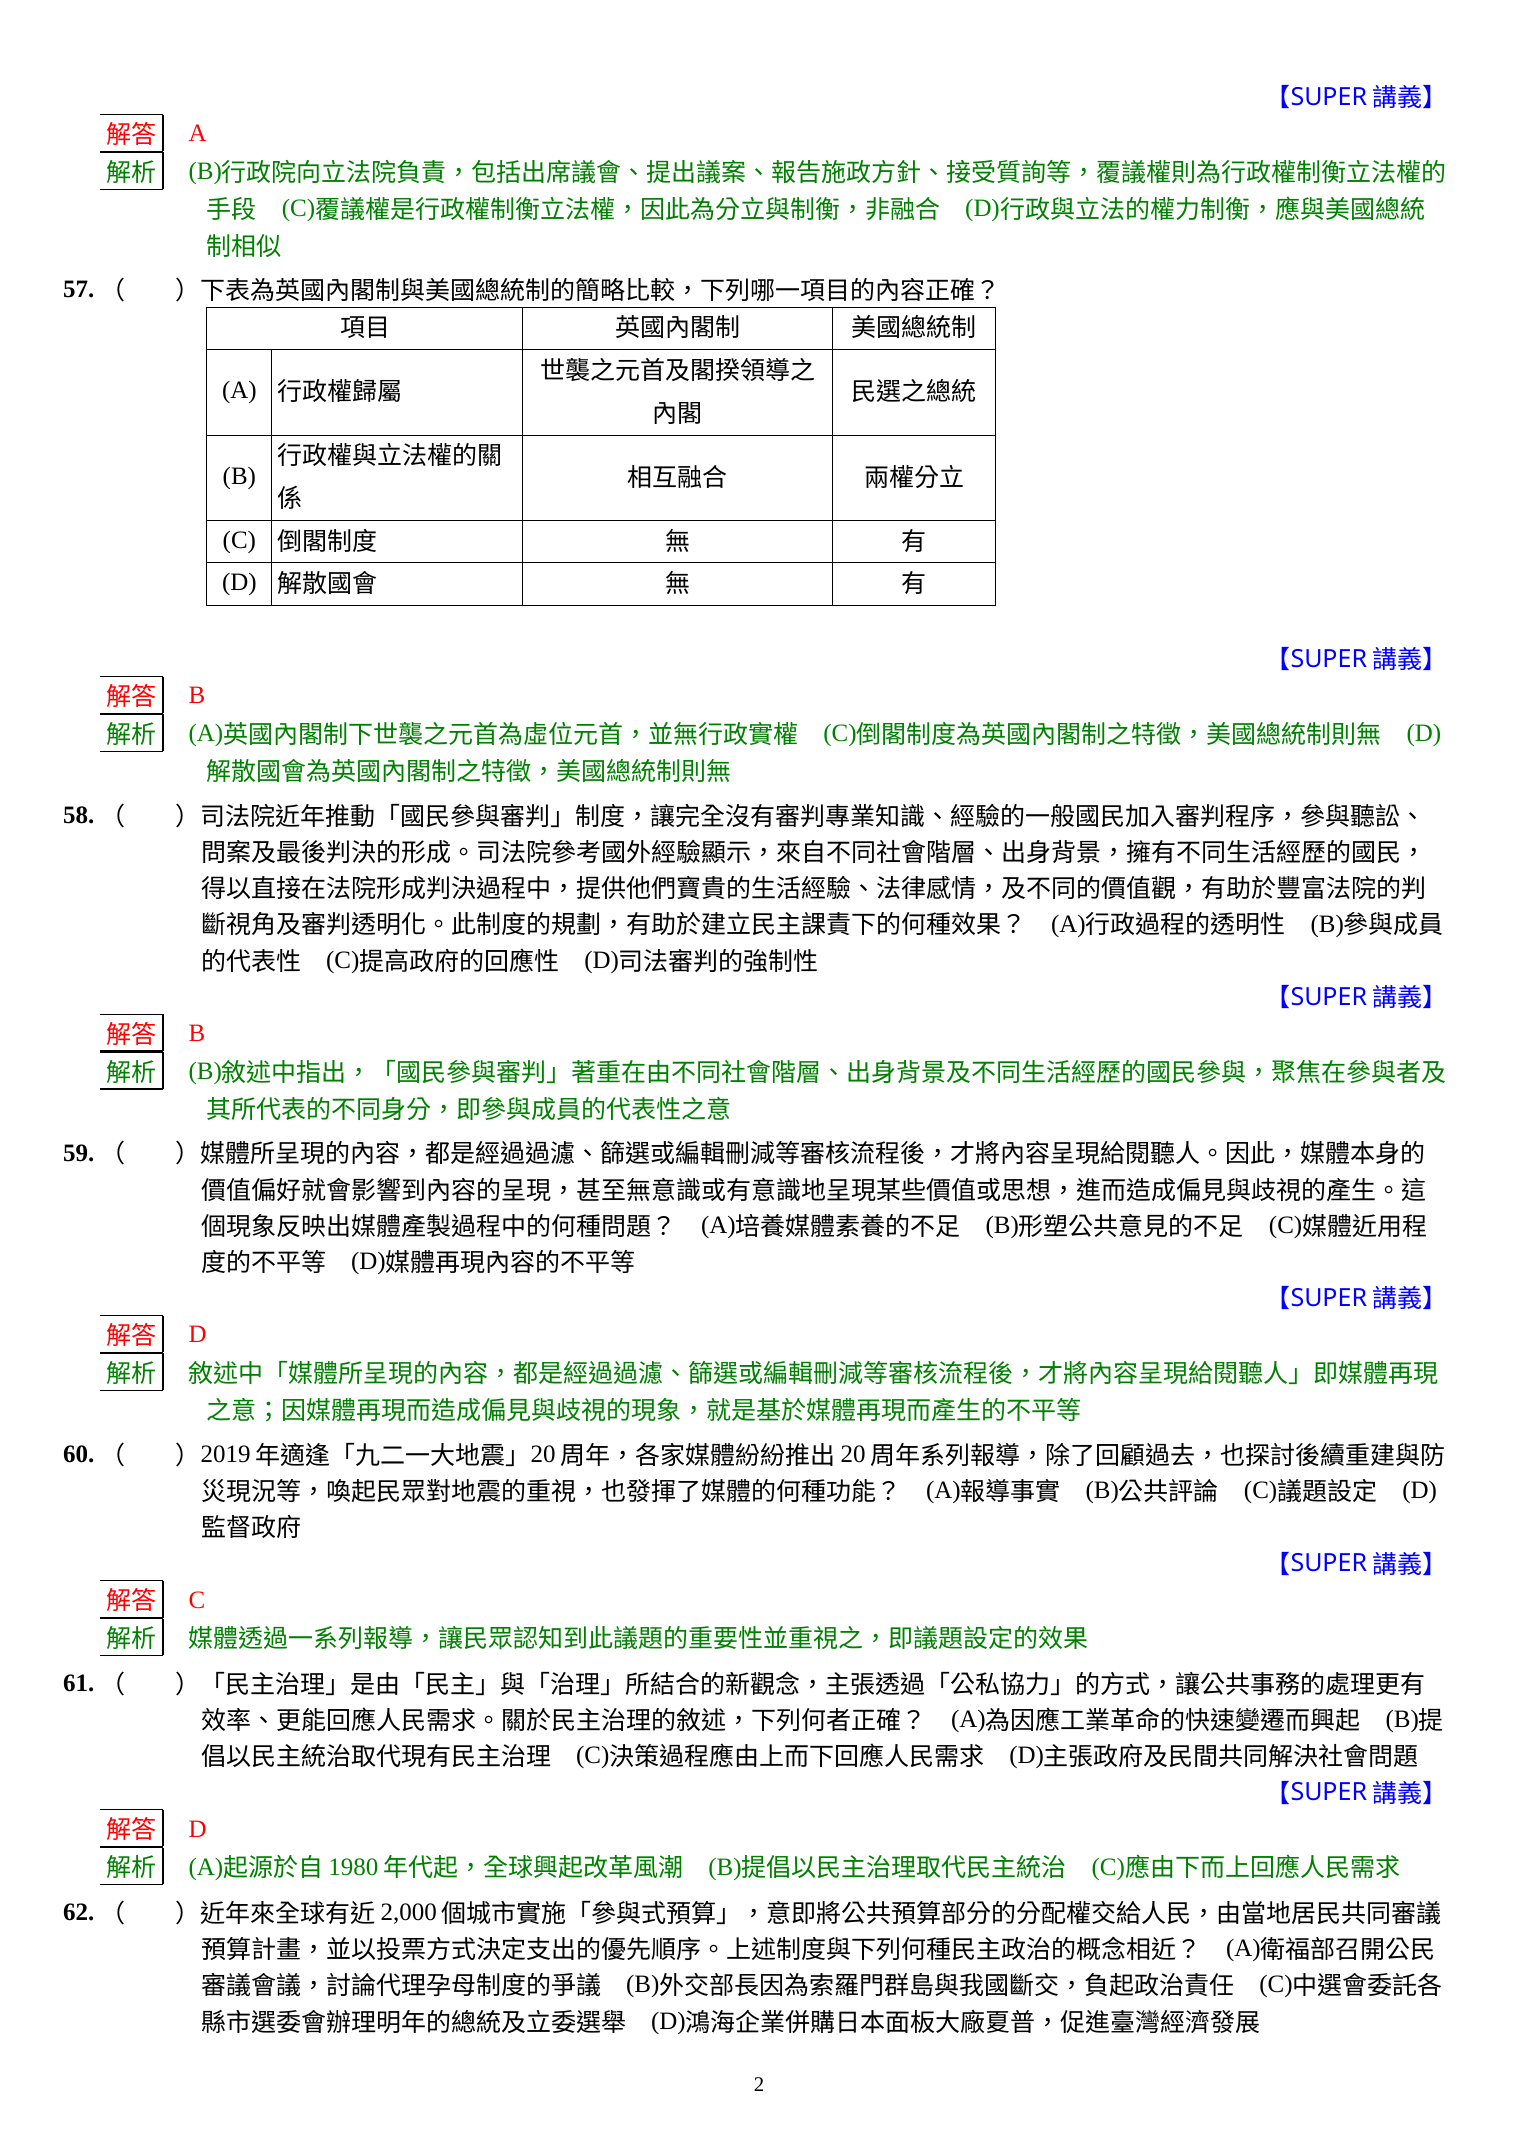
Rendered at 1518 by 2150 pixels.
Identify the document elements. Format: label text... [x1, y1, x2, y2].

text 解答 B [164, 1014, 1447, 1051]
table_cell 有 [833, 563, 995, 604]
list （ ）近年來全球有近2,000個城市實施「參與式預算」，意即將公共預算部分的分配權交給人民，由當地居民共同審議預算計畫，並以投票方式決定支出的優先順序。上述制度與下列何種民主政治的概念相近？ (A)衛福部召開公民審議會議，討論代理孕母制度的爭議 (B)外交部長因為索羅門群島與我國斷交，負起政治責任 (C)中選會委託各縣市選委會辦理明年的總統及立委選舉 (D)鴻海企業併購日本面板大廠夏普，促進臺灣經濟發展 [100, 1893, 1447, 2038]
table_cell 民選之總統 [833, 350, 995, 434]
text 解答 A [163, 114, 1447, 152]
table_cell 倒閣制度 [272, 521, 522, 562]
text 【SUPER講義】 [159, 640, 1447, 676]
table_cell 行政權歸屬 [272, 350, 522, 434]
text 解析 (A)起源於自1980年代起，全球興起改革風潮 (B)提倡以民主治理取代民主統治 (C)應由下而上回應人民需求 [163, 1847, 1447, 1885]
text 解答 C [100, 1581, 162, 1617]
text 解析 (A)英國內閣制下世襲之元首為虛位元首，並無行政實權 (C)倒閣制度為英國內閣制之特徵，美國總統制則無 (D)解散國會為英國內閣制之特徵，美國總統制則無 [100, 714, 1447, 788]
table_cell 無 [523, 563, 832, 604]
table_cell 行政權與立法權的關係 [272, 436, 522, 520]
table_header 美國總統制 [833, 308, 995, 349]
text 解答 A [100, 115, 162, 151]
table_cell 相互融合 [523, 436, 832, 520]
text 【SUPER講義】 [71, 1773, 1447, 1809]
text 解析 (B)行政院向立法院負責，包括出席議會、提出議案、報告施政方針、接受質詢等，覆議權則為行政權制衡立法權的手段 (C)覆議權是行政權制衡立法權，因此為分立與制衡，非融合 (D)行政與立法的權力制衡，應與美國總統制相似 [100, 152, 1447, 262]
text 解答 D [163, 1315, 1447, 1353]
text 解答 B [100, 1015, 162, 1050]
text 解答 B [100, 677, 162, 713]
text 【SUPER講義】 [71, 1544, 1447, 1580]
list （ ）2019年適逢「九二一大地震」20周年，各家媒體紛紛推出20周年系列報導，除了回顧過去，也探討後續重建與防災現況等，喚起民眾對地震的重視，也發揮了媒體的何種功能？ (A)報導事實 (B)公共評論 (C)議題設定 (D)監督政府 [100, 1435, 1447, 1544]
text 解答 B [163, 676, 1447, 714]
table_cell (A) [207, 350, 271, 434]
text 【SUPER講義】 [71, 977, 1447, 1014]
table_cell 解散國會 [272, 563, 522, 604]
list （ ）媒體所呈現的內容，都是經過過濾、篩選或編輯刪減等審核流程後，才將內容呈現給閱聽人。因此，媒體本身的價值偏好就會影響到內容的呈現，甚至無意識或有意識地呈現某些價值或思想，進而造成偏見與歧視的產生。這個現象反映出媒體產製過程中的何種問題？ (A)培養媒體素養的不足 (B)形塑公共意見的不足 (C)媒體近用程度的不平等 (D)媒體再現內容的不平等 [100, 1134, 1447, 1279]
text 解析 媒體透過一系列報導，讓民眾認知到此議題的重要性並重視之，即議題設定的效果 [163, 1618, 1447, 1656]
text 解答 D [100, 1316, 162, 1352]
text 【SUPER講義】 [71, 1279, 1447, 1315]
text 解析 敘述中「媒體所呈現的內容，都是經過過濾、篩選或編輯刪減等審核流程後，才將內容呈現給閱聽人」即媒體再現之意；因媒體再現而造成偏見與歧視的現象，就是基於媒體再現而產生的不平等 [100, 1353, 1447, 1427]
text 【SUPER講義】 [71, 78, 1447, 114]
text 解析 (B)敘述中指出，「國民參與審判」著重在由不同社會階層、出身背景及不同生活經歷的國民參與，聚焦在參與者及其所代表的不同身分，即參與成員的代表性之意 [100, 1051, 1447, 1126]
list （ ）司法院近年推動「國民參與審判」制度，讓完全沒有審判專業知識、經驗的一般國民加入審判程序，參與聽訟、問案及最後判決的形成。司法院參考國外經驗顯示，來自不同社會階層、出身背景，擁有不同生活經歷的國民，得以直接在法院形成判決過程中，提供他們寶貴的生活經驗、法律感情，及不同的價值觀，有助於豐富法院的判斷視角及審判透明化。此制度的規劃，有助於建立民主課責下的何種效果？ (A)行政過程的透明性 (B)參與成員的代表性 (C)提高政府的回應性 (D)司法審判的強制性 [100, 796, 1447, 977]
table_header 項目 [207, 308, 522, 349]
list （ ）「民主治理」是由「民主」與「治理」所結合的新觀念，主張透過「公私協力」的方式，讓公共事務的處理更有效率、更能回應人民需求。關於民主治理的敘述，下列何者正確？ (A)為因應工業革命的快速變遷而興起 (B)提倡以民主統治取代現有民主治理 (C)決策過程應由上而下回應人民需求 (D)主張政府及民間共同解決社會問題 [100, 1664, 1447, 1773]
table_cell (D) [207, 563, 271, 604]
text 解答 D [163, 1809, 1447, 1847]
table_cell 有 [833, 521, 995, 562]
text 解答 C [163, 1580, 1447, 1618]
table_cell 兩權分立 [833, 436, 995, 520]
table_header 英國內閣制 [523, 308, 832, 349]
table_cell 世襲之元首及閣揆領導之內閣 [523, 350, 832, 434]
table_cell (C) [207, 521, 271, 562]
table_cell (B) [207, 436, 271, 520]
text 解答 D [100, 1810, 162, 1846]
table_cell 無 [523, 521, 832, 562]
list （ ）下表為英國內閣制與美國總統制的簡略比較，下列哪一項目的內容正確？ [100, 271, 1447, 307]
